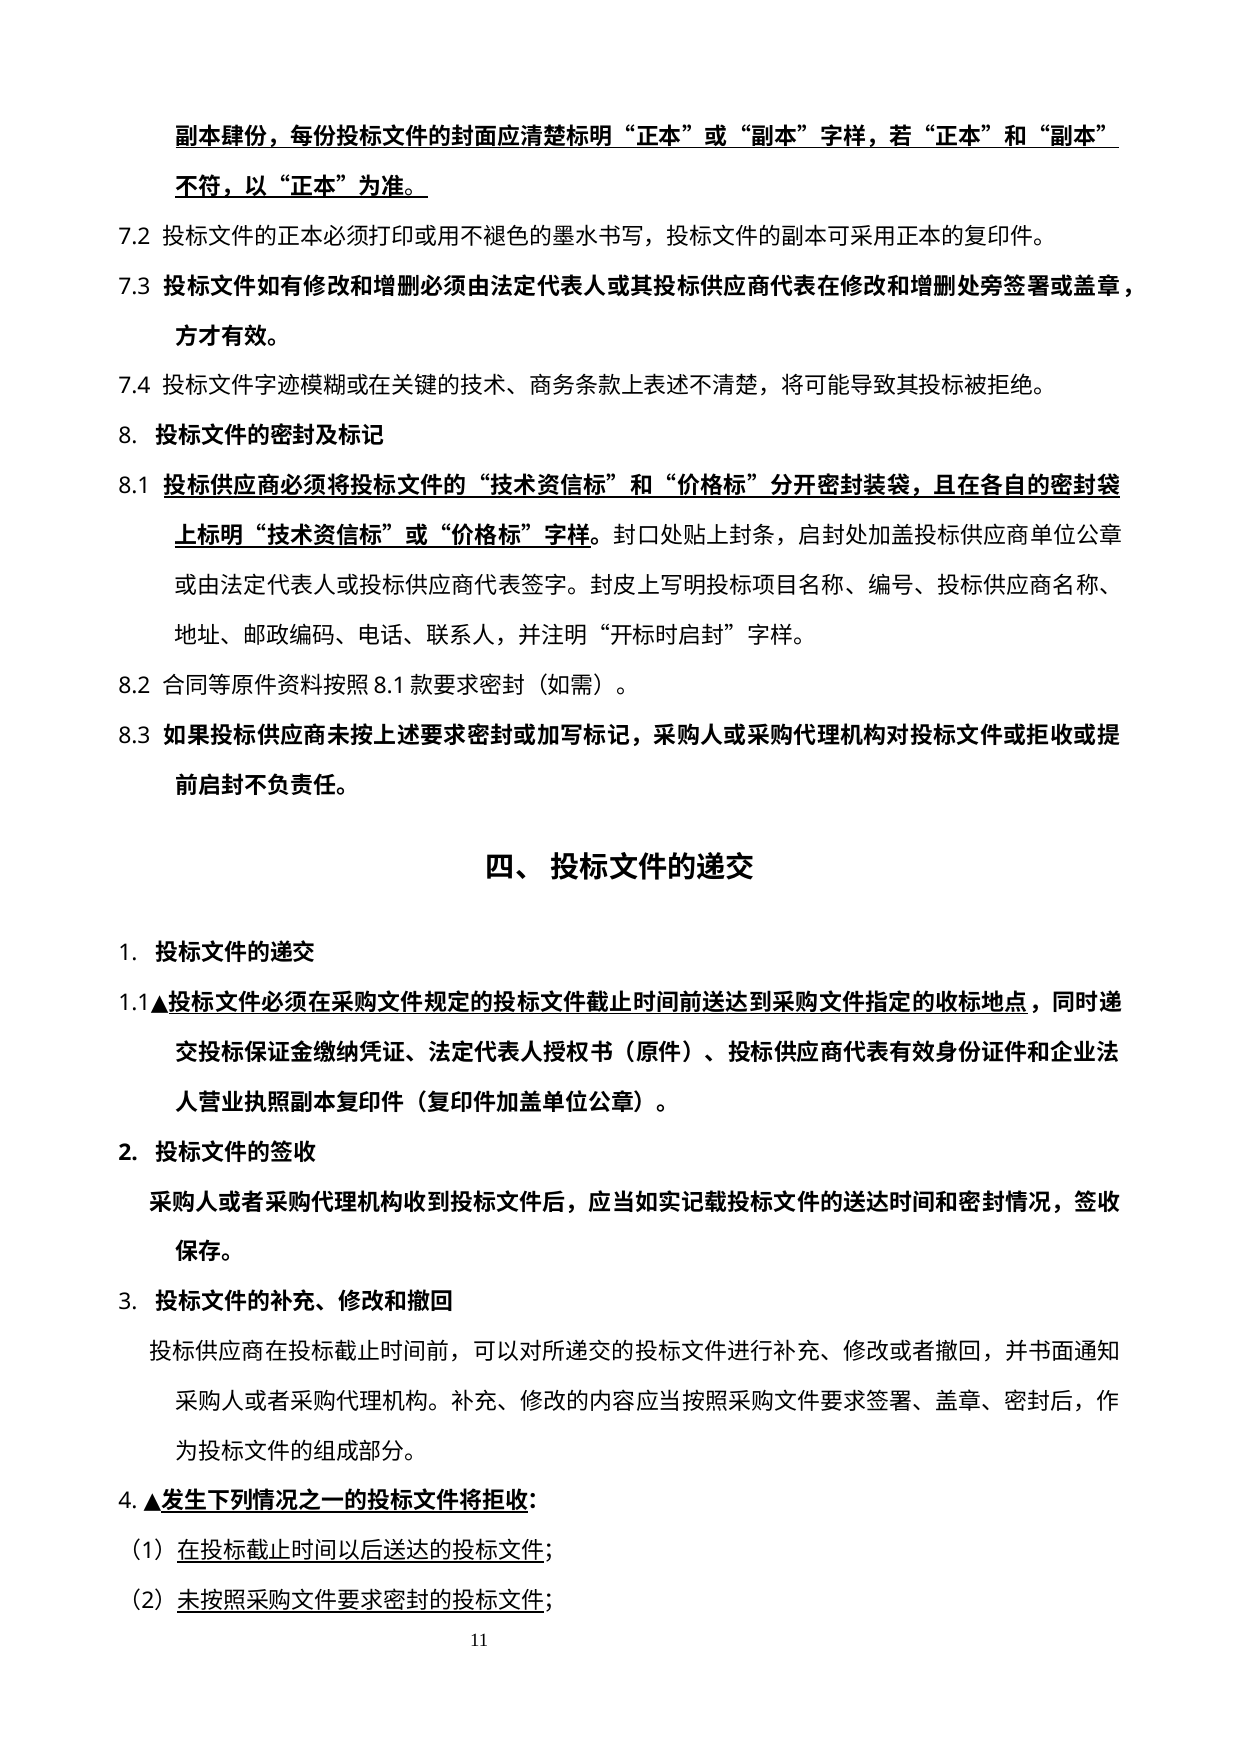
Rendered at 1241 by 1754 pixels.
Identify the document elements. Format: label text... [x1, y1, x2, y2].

text （2）未按照采购文件要求密封的投标文件； [118, 1582, 1122, 1616]
text 采购人或者采购代理机构收到投标文件后，应当如实记载投标文件的送达时间和密封情况，签收保存。 [118, 1183, 1122, 1266]
text 7.4 投标文件字迹模糊或在关键的技术、商务条款上表述不清楚，将可能导致其投标被拒绝。 [118, 367, 1122, 401]
text 1.1▲投标文件必须在采购文件规定的投标文件截止时间前送达到采购文件指定的收标地点，同时递交投标保证金缴纳凭证、法定代表人授权书（原件）、投标供应商代表有效身份证件和企业法人营业执照副本复印件（复印件加盖单位公章）。 [118, 984, 1122, 1117]
text 投标供应商在投标截止时间前，可以对所递交的投标文件进行补充、修改或者撤回，并书面通知采购人或者采购代理机构。补充、修改的内容应当按照采购文件要求签署、盖章、密封后，作为投标文件的组成部分。 [118, 1333, 1122, 1466]
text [118, 118, 1122, 201]
text 8.1 投标供应商必须将投标文件的“技术资信标”和“价格标”分开密封装袋，且在各自的密封袋上标明“技术资信标”或“价格标”字样。封口处贴上封条，启封处加盖投标供应商单位公章或由法定代表人或投标供应商代表签字。封皮上写明投标项目名称、编号、投标供应商名称、地址、邮政编码、电话、联系人，并注明“开标时启封”字样。 [118, 467, 1122, 650]
text 8. 投标文件的密封及标记 [118, 417, 1122, 451]
text 3. 投标文件的补充、修改和撤回 [118, 1283, 1122, 1316]
text （1）在投标截止时间以后送达的投标文件； [118, 1532, 1122, 1566]
text 8.2 合同等原件资料按照8.1款要求密封（如需）。 [118, 667, 1122, 700]
text 7.3 投标文件如有修改和增删必须由法定代表人或其投标供应商代表在修改和增删处旁签署或盖章，方才有效。 [118, 268, 1122, 351]
text 8.3 如果投标供应商未按上述要求密封或加写标记，采购人或采购代理机构对投标文件或拒收或提前启封不负责任。 [118, 717, 1122, 800]
text 7.2 投标文件的正本必须打印或用不褪色的墨水书写，投标文件的副本可采用正本的复印件。 [118, 218, 1122, 251]
text 2. 投标文件的签收 [118, 1133, 1122, 1167]
text 4. ▲发生下列情况之一的投标文件将拒收： [118, 1482, 1122, 1516]
text 1. 投标文件的递交 [118, 934, 1122, 967]
subtitle 四、 投标文件的递交 [118, 843, 1122, 886]
